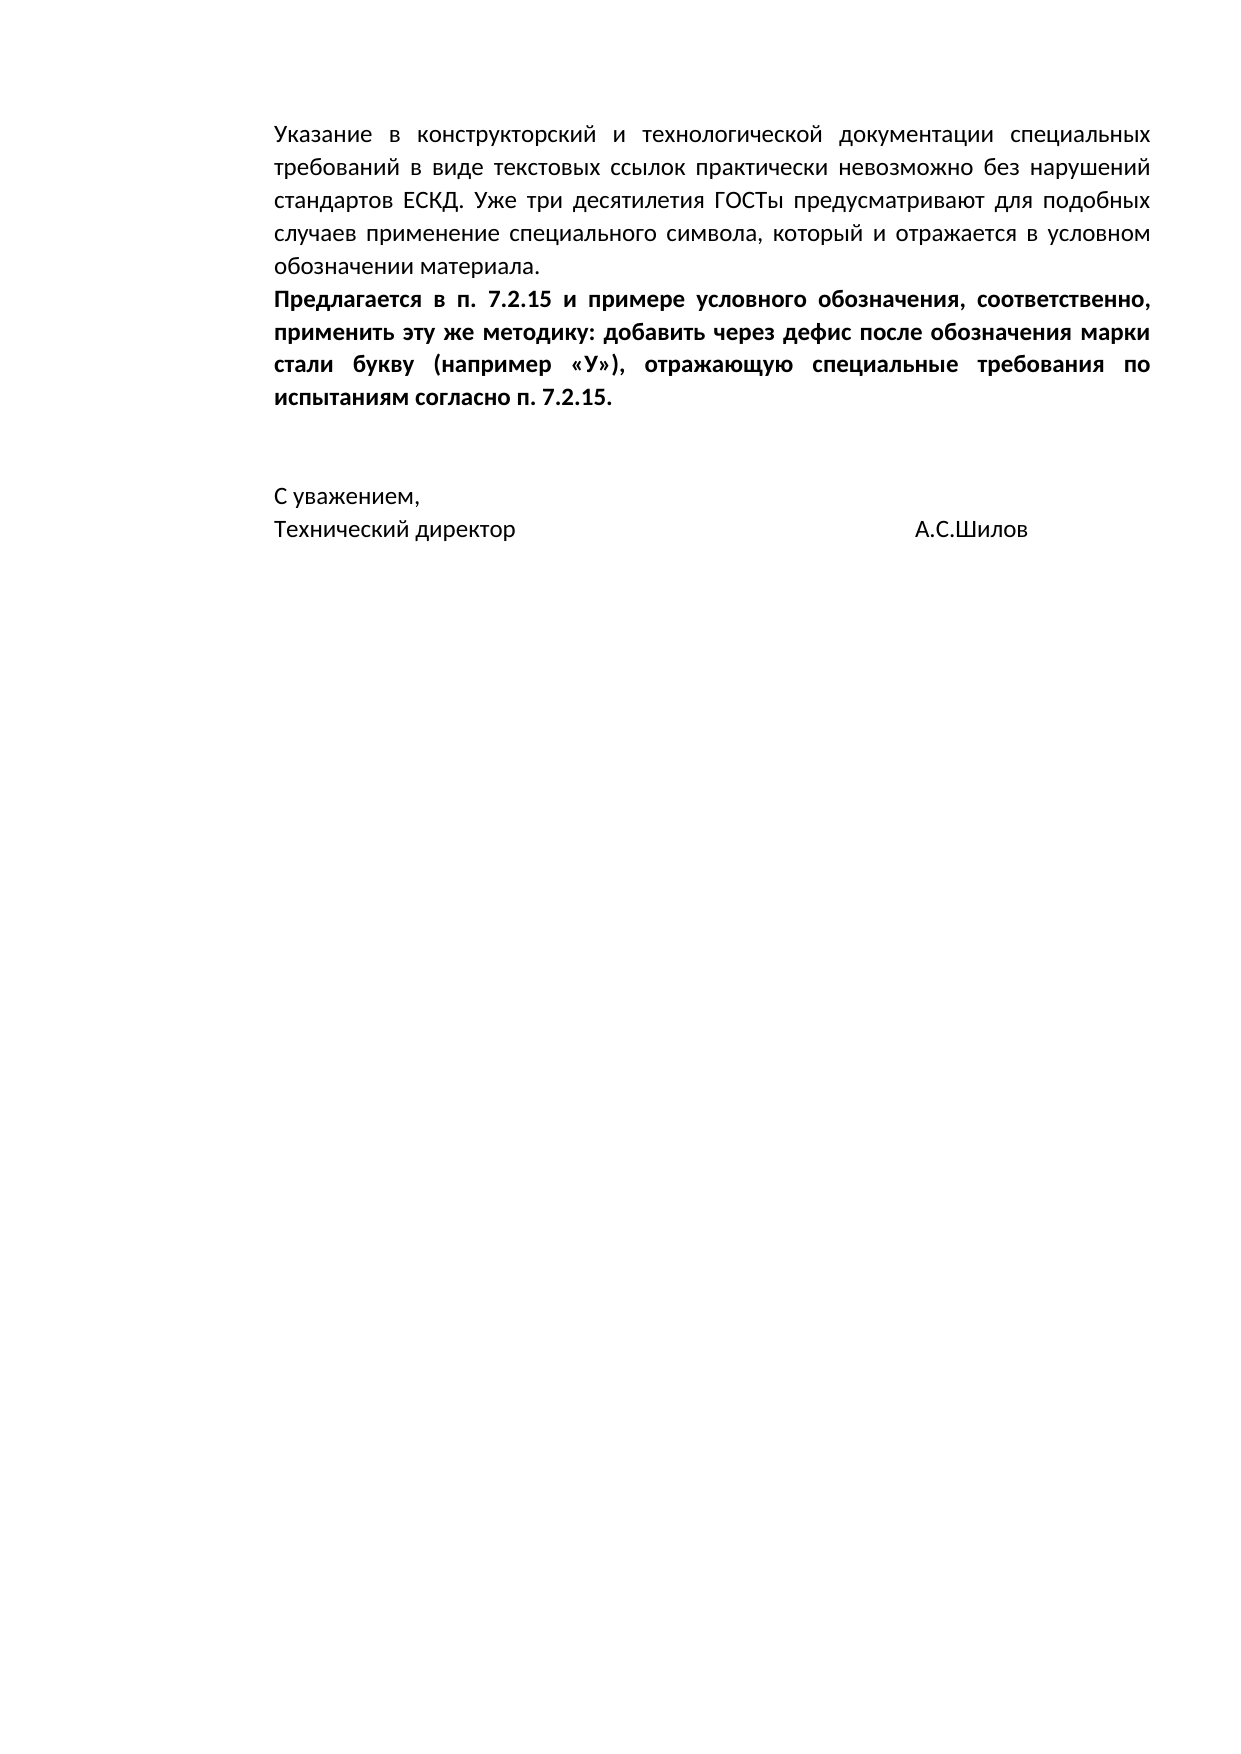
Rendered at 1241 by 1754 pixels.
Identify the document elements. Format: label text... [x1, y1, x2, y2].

list Указание в конструкторский и технологической документации специальных требований в виде текстовых ссылок практически невозможно без нарушений стандартов ЕСКД. Уже три десятилетия ГОСТы предусматривают для подобных случаев применение специального символа, который и отражается в условном обозначении материала. [274, 118, 1152, 280]
list Технический директор А.С.Шилов [274, 513, 1152, 544]
list Предлагается в п. 7.2.15 и примере условного обозначения, соответственно, применить эту же методику: добавить через дефис после обозначения марки стали букву (например «У»), отражающую специальные требования по испытаниям согласно п. 7.2.15. [274, 283, 1152, 412]
list С уважением, [274, 480, 1152, 511]
